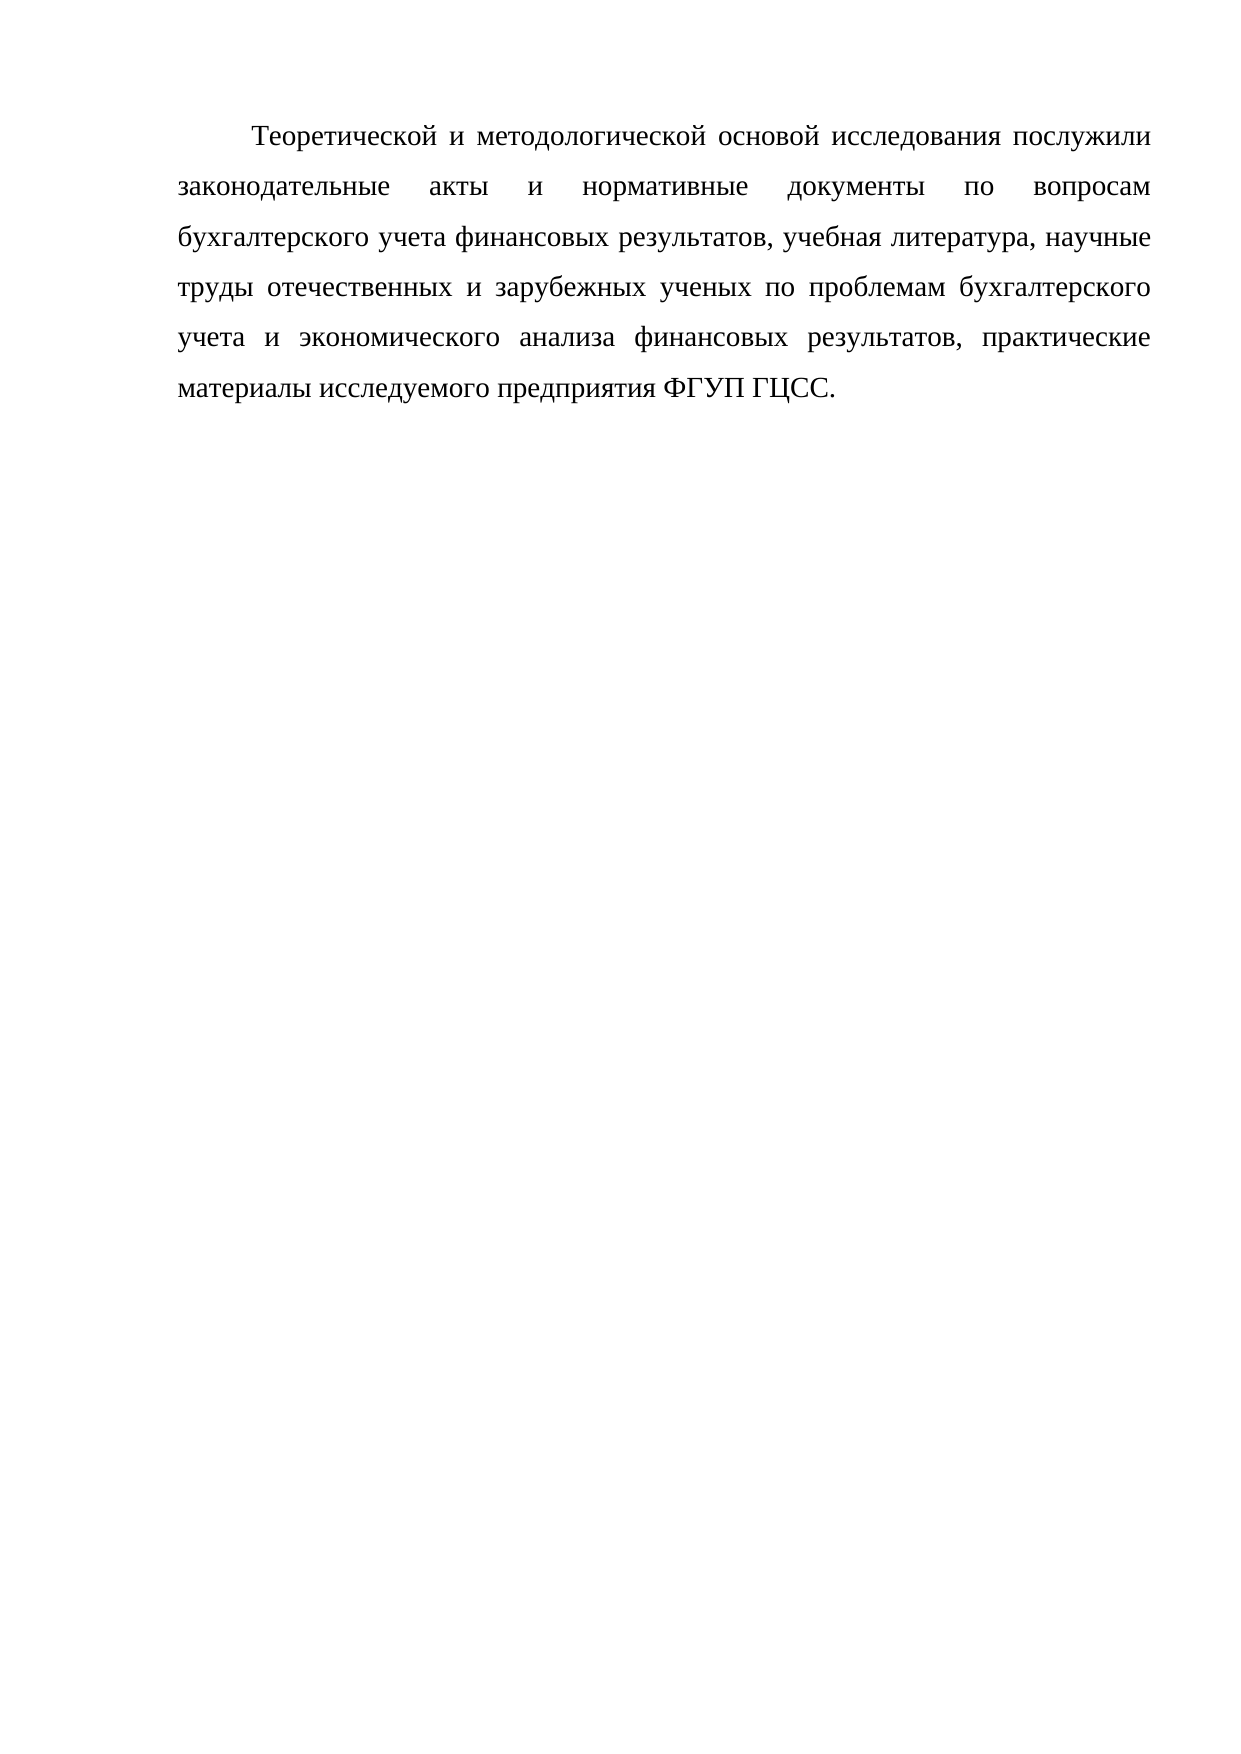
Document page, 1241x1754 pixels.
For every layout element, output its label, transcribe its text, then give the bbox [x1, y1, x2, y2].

text Теоретической и методологической основой исследования послужили законодательные акты и нормативные документы по вопросам бухгалтерского учета финансовых результатов, учебная литература, научные труды отечественных и зарубежных ученых по проблемам бухгалтерского учета и экономического анализа финансовых результатов, практические материалы исследуемого предприятия ФГУП ГЦСС. [177, 118, 1152, 403]
